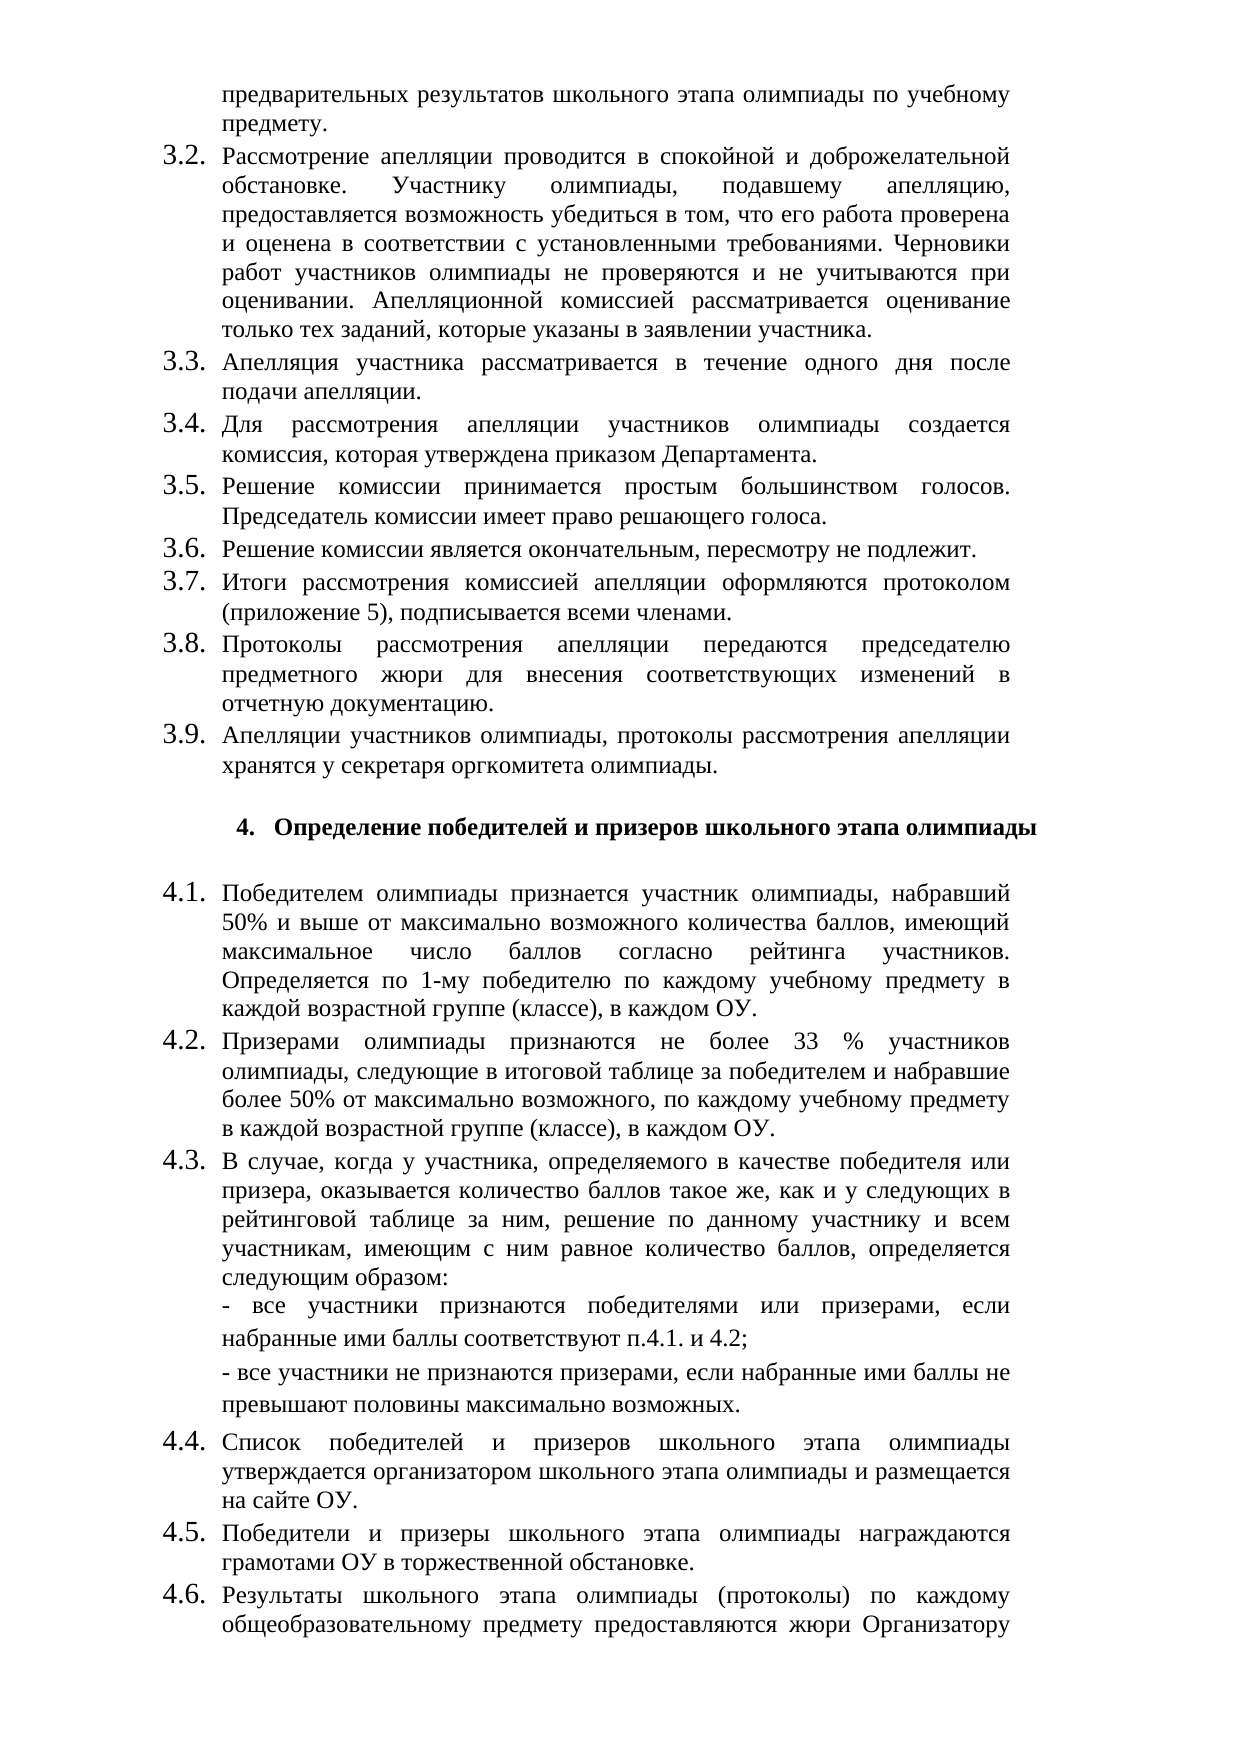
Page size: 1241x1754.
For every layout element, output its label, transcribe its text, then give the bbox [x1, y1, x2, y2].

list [162, 79, 1011, 137]
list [162, 1576, 1011, 1638]
list Победители и призеры школьного этапа олимпиады награждаются грамотами ОУ в торжественной обстановке. [162, 1514, 1011, 1576]
list Апелляция участника рассматривается в течение одного дня после подачи апелляции. [162, 343, 1011, 405]
list Решение комиссии является окончательным, пересмотру не подлежит. [162, 530, 1011, 563]
list В случае, когда у участника, определяемого в качестве победителя или призера, оказывается количество баллов такое же, как и у следующих в рейтинговой таблице за ним, решение по данному участнику и всем участникам, имеющим с ним равное количество баллов, определяется следующим образом: [162, 1142, 1011, 1291]
list - все участники не признаются призерами, если набранные ими баллы не превышают половины максимально возможных. [222, 1357, 1011, 1418]
list Определение победителей и призеров школьного этапа олимпиады [236, 812, 1167, 841]
list Для рассмотрения апелляции участников олимпиады создается комиссия, которая утверждена приказом Департамента. [162, 405, 1011, 467]
list Протоколы рассмотрения апелляции передаются председателю предметного жюри для внесения соответствующих изменений в отчетную документацию. [162, 626, 1011, 717]
list Победителем олимпиады признается участник олимпиады, набравший 50% и выше от максимально возможного количества баллов, имеющий максимальное число баллов согласно рейтинга участников. Определяется по 1-му победителю по каждому учебному предмету в каждой возрастной группе (классе), в каждом ОУ. [162, 874, 1011, 1022]
list Итоги рассмотрения комиссией апелляции оформляются протоколом (приложение 5), подписывается всеми членами. [162, 563, 1011, 626]
list Решение комиссии принимается простым большинством голосов. Председатель комиссии имеет право решающего голоса. [162, 467, 1011, 530]
list Апелляции участников олимпиады, протоколы рассмотрения апелляции хранятся у секретаря оргкомитета олимпиады. [162, 717, 1011, 779]
list Рассмотрение апелляции проводится в спокойной и доброжелательной обстановке. Участнику олимпиады, подавшему апелляцию, предоставляется возможность убедиться в том, что его работа проверена и оценена в соответствии с установленными требованиями. Черновики работ участников олимпиады не проверяются и не учитываются при оценивании. Апелляционной комиссией рассматривается оценивание только тех заданий, которые указаны в заявлении участника. [162, 137, 1011, 343]
list Список победителей и призеров школьного этапа олимпиады утверждается организатором школьного этапа олимпиады и размещается на сайте ОУ. [162, 1423, 1011, 1514]
list Призерами олимпиады признаются не более 33 % участников олимпиады, следующие в итоговой таблице за победителем и набравшие более 50% от максимально возможного, по каждому учебному предмету в каждой возрастной группе (классе), в каждом ОУ. [162, 1022, 1011, 1142]
list - все участники признаются победителями или призерами, если набранные ими баллы соответствуют п.4.1. и 4.2; [222, 1291, 1011, 1352]
